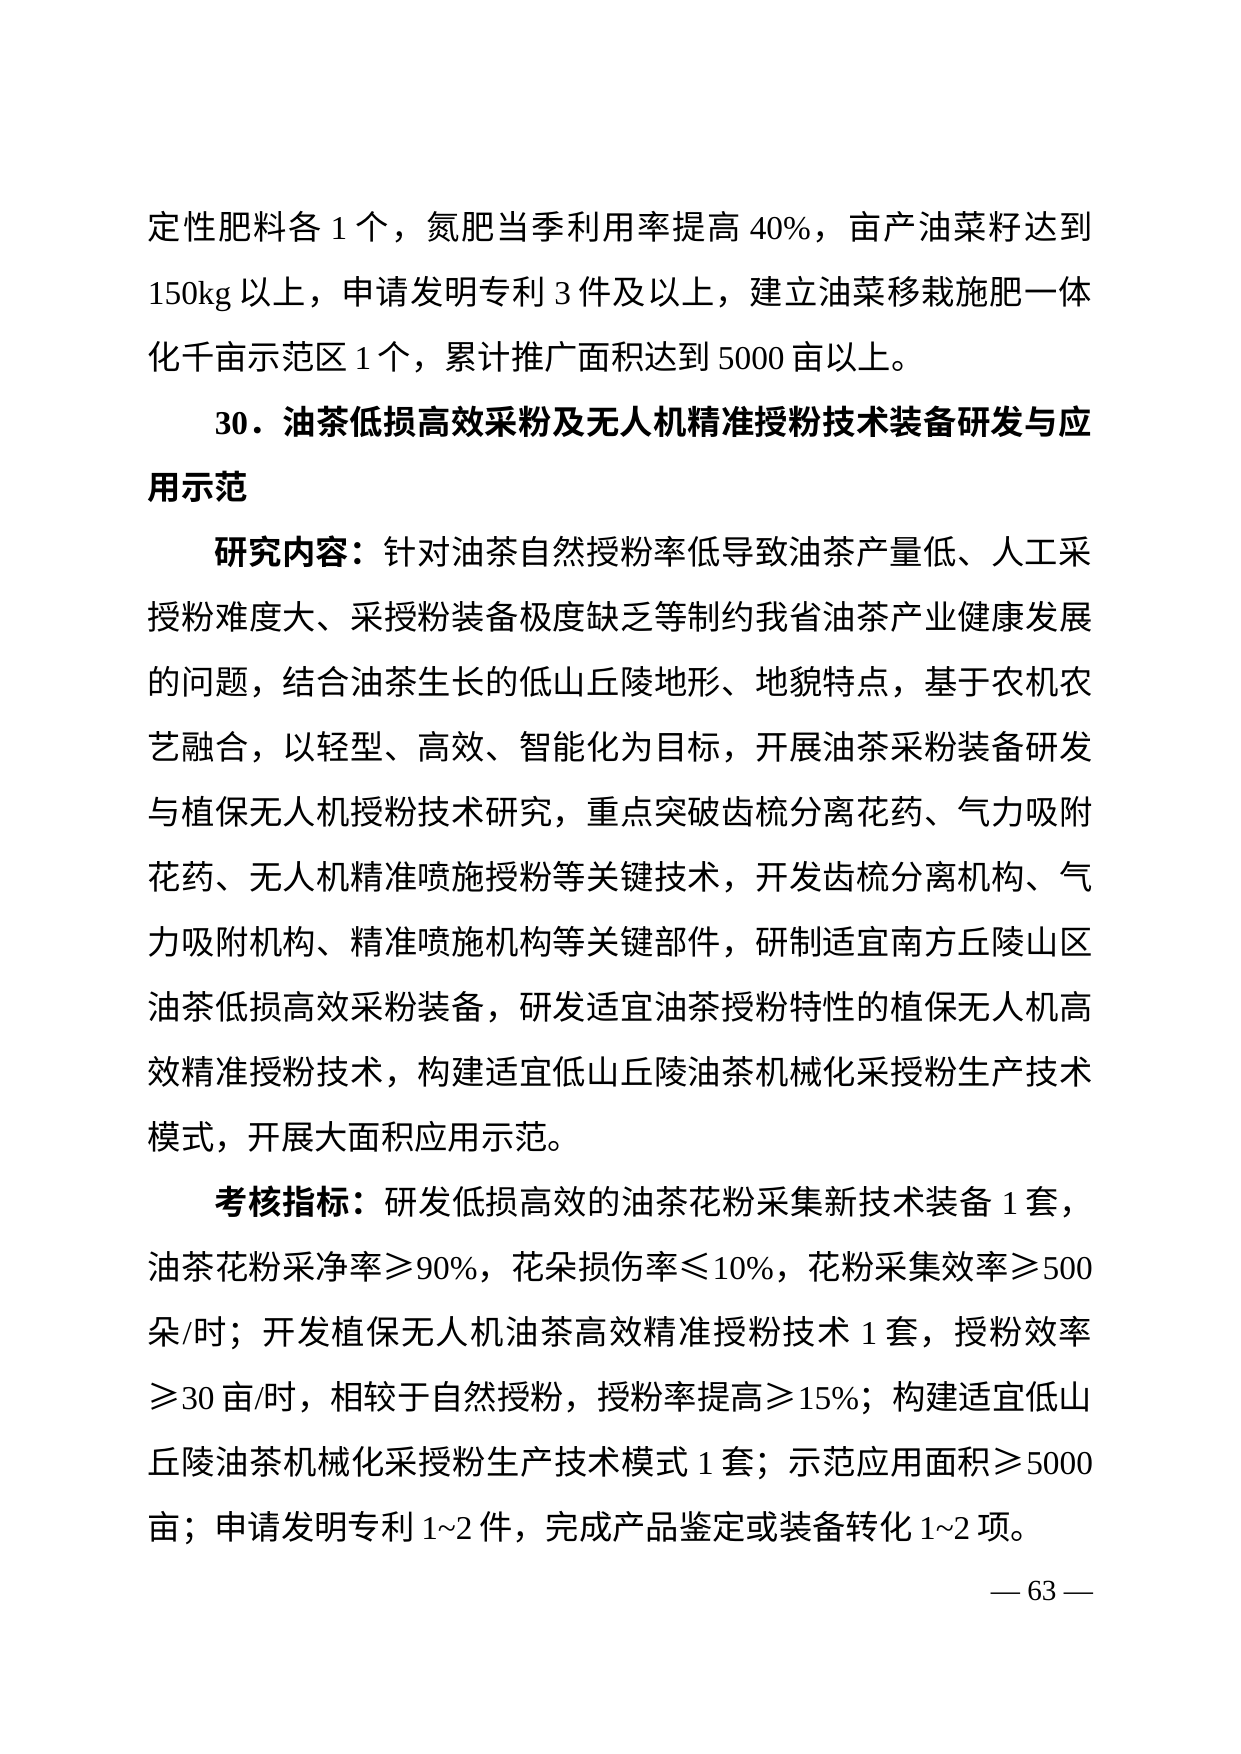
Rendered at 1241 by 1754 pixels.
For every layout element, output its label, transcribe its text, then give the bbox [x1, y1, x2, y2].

text 考核指标：研发低损高效的油茶花粉采集新技术装备1套，油茶花粉采净率≥90%，花朵损伤率≤10%，花粉采集效率≥500朵/时；开发植保无人机油茶高效精准授粉技术1套，授粉效率≥30亩/时，相较于自然授粉，授粉率提高≥15%；构建适宜低山丘陵油茶机械化采授粉生产技术模式1套；示范应用面积≥5000亩；申请发明专利1~2件，完成产品鉴定或装备转化1~2项。 [148, 1167, 1093, 1557]
text 30．油茶低损高效采粉及无人机精准授粉技术装备研发与应用示范 [148, 387, 1093, 517]
text 研究内容：针对油茶自然授粉率低导致油茶产量低、人工采授粉难度大、采授粉装备极度缺乏等制约我省油茶产业健康发展的问题，结合油茶生长的低山丘陵地形、地貌特点，基于农机农艺融合，以轻型、高效、智能化为目标，开展油茶采粉装备研发与植保无人机授粉技术研究，重点突破齿梳分离花药、气力吸附花药、无人机精准喷施授粉等关键技术，开发齿梳分离机构、气力吸附机构、精准喷施机构等关键部件，研制适宜南方丘陵山区油茶低损高效采粉装备，研发适宜油茶授粉特性的植保无人机高效精准授粉技术，构建适宜低山丘陵油茶机械化采授粉生产技术模式，开展大面积应用示范。 [148, 517, 1093, 1167]
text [148, 192, 1093, 387]
